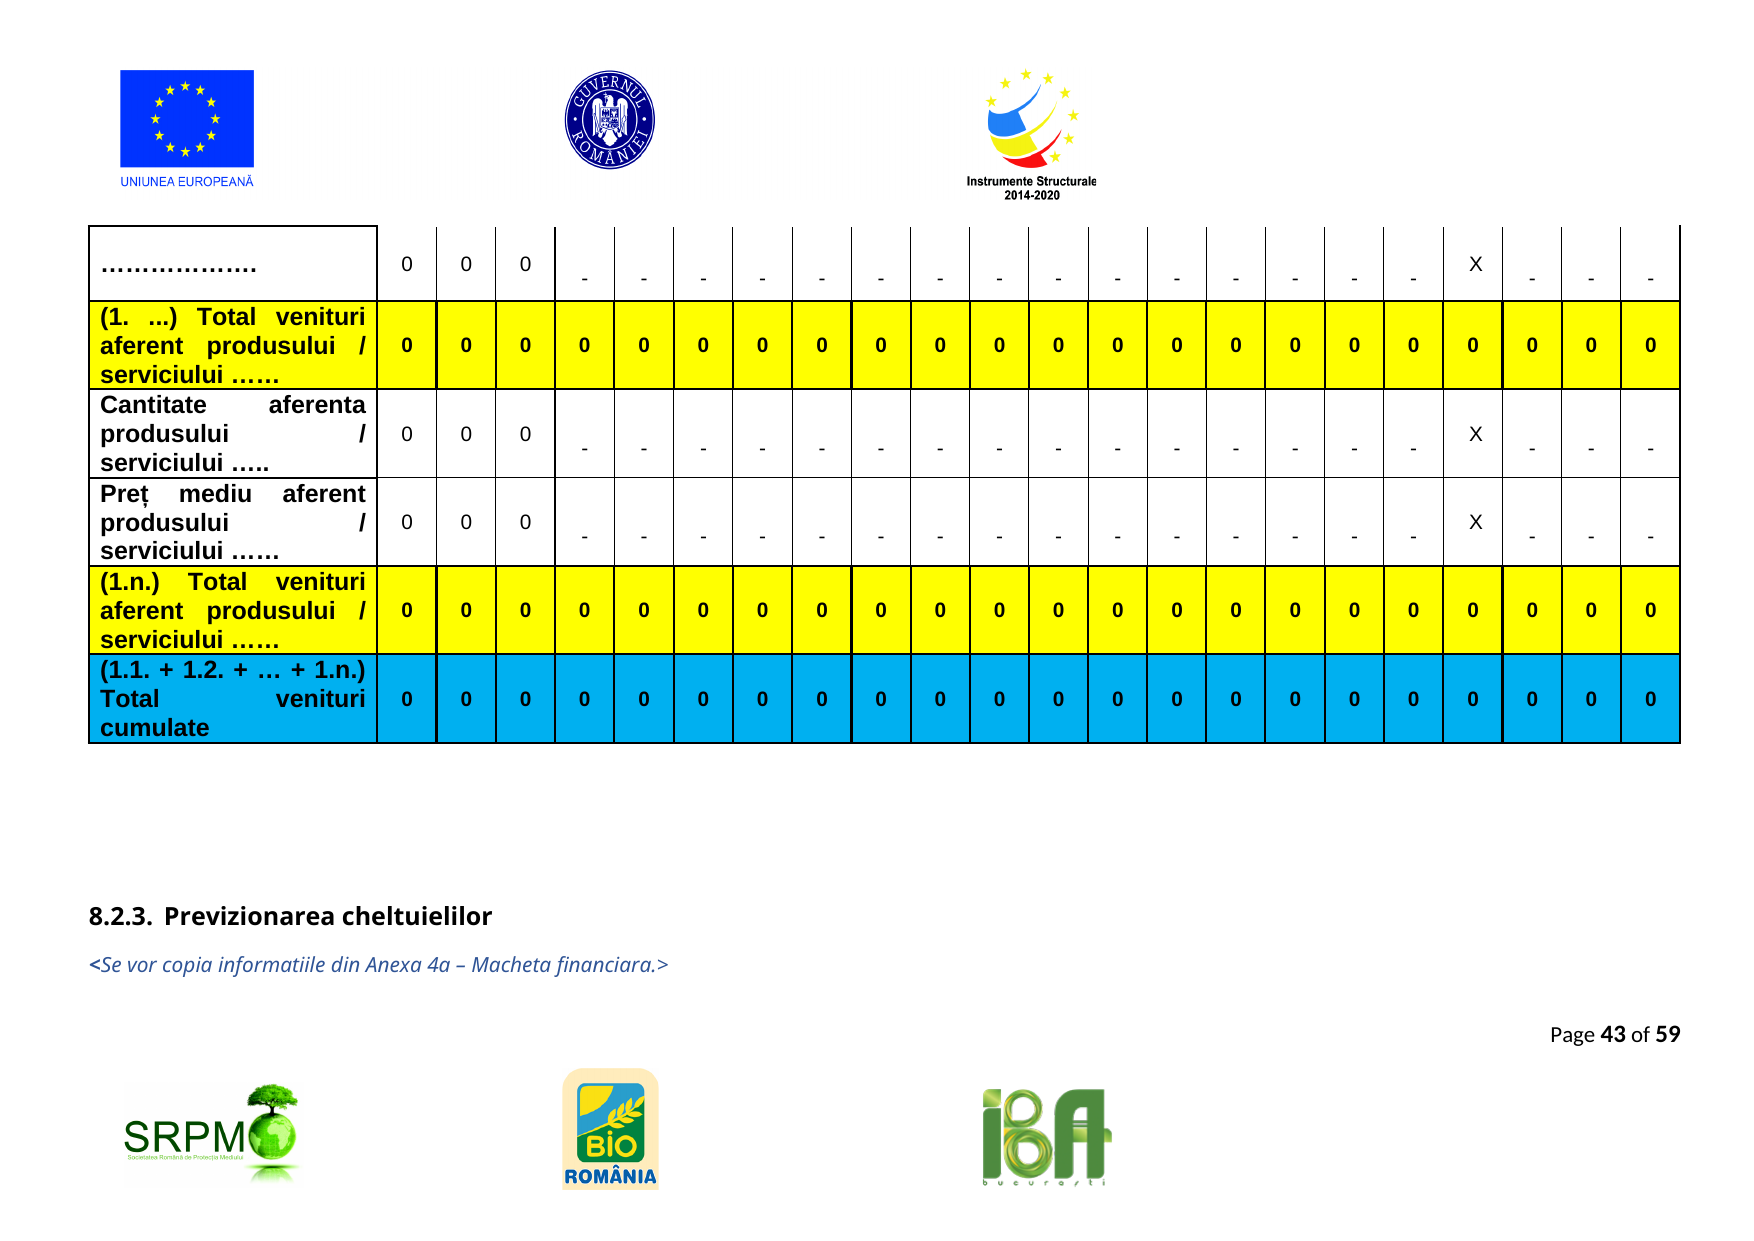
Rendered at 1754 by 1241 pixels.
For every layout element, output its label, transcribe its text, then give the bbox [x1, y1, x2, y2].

table_cell 0 [912, 655, 969, 742]
table_cell 0 [853, 655, 910, 742]
table_cell - [851, 225, 911, 300]
table_cell 0 [378, 567, 435, 653]
table_cell 0 [1030, 567, 1087, 653]
table_cell 0 [496, 478, 554, 565]
table_cell 0 [853, 567, 910, 653]
table_cell 0 [1207, 655, 1264, 742]
table_cell - [1206, 225, 1265, 300]
table_cell - [792, 225, 851, 300]
table_cell 0 [1089, 655, 1146, 742]
table_cell - [1562, 478, 1620, 565]
table_cell 0 [615, 655, 673, 742]
table_cell - [1148, 390, 1206, 477]
table_cell 0 [556, 655, 613, 742]
table_cell 0 [438, 302, 495, 388]
table_cell 0 [437, 478, 495, 565]
table_cell - [970, 225, 1029, 300]
table_cell 0 [793, 302, 850, 388]
table_cell 0 [1444, 567, 1501, 653]
table_cell 0 [497, 655, 554, 742]
table_cell - [1266, 390, 1324, 477]
table_cell - [1029, 390, 1088, 477]
table_cell - [1325, 390, 1383, 477]
picture [123, 1082, 304, 1188]
table_cell 0 [793, 655, 850, 742]
table_cell 0 [378, 478, 436, 565]
table_cell 0 [556, 567, 613, 653]
table_cell 0 [971, 302, 1028, 388]
table_cell 0 [1563, 302, 1620, 388]
table_cell - [1325, 225, 1384, 300]
table_cell 0 [1326, 567, 1383, 653]
table_cell 0 [1326, 655, 1383, 742]
table_cell 0 [1148, 567, 1205, 653]
table_cell 0 [615, 567, 673, 653]
table_cell 0 [496, 390, 554, 477]
table_cell X [1444, 478, 1502, 565]
table_cell 0 [1207, 567, 1264, 653]
table_cell - [674, 478, 732, 565]
table_cell 0 [912, 302, 969, 388]
table_cell 0 [378, 390, 436, 477]
table_cell 0 [1385, 655, 1442, 742]
table_cell 0 [1148, 655, 1205, 742]
table_cell 0 [615, 302, 673, 388]
table_cell - [1621, 478, 1679, 565]
table_cell 0 [1444, 655, 1501, 742]
table_cell 0 [1385, 302, 1442, 388]
table_cell - [556, 478, 614, 565]
table_cell 0 [793, 567, 850, 653]
table_cell - [1384, 390, 1443, 477]
table_cell - [1148, 478, 1206, 565]
table_cell (1.n.) Total venituri aferent produsului / serviciului …… [90, 567, 376, 653]
table_cell 0 [378, 302, 435, 388]
table_cell - [852, 390, 910, 477]
table_cell 0 [675, 567, 732, 653]
table_cell (1.1. + 1.2. + … + 1.n.) Total venituri cumulate [90, 655, 376, 742]
table_cell 0 [675, 302, 732, 388]
table_cell - [1147, 225, 1206, 300]
table_cell 0 [438, 655, 495, 742]
table_cell - [1384, 478, 1443, 565]
table_cell 0 [497, 302, 554, 388]
table_cell 0 [734, 302, 791, 388]
table_cell - [674, 225, 733, 300]
table_cell 0 [556, 302, 613, 388]
table_cell - [1207, 390, 1265, 477]
table_cell 0 [438, 567, 495, 653]
table_cell ………………. [90, 227, 376, 300]
table_cell 0 [1266, 655, 1324, 742]
table_cell 0 [496, 225, 555, 300]
list Previzionarea cheltuielilor [89, 899, 1680, 933]
table_cell Cantitate aferenta produsului / serviciului ….. [90, 390, 376, 477]
table_cell - [793, 390, 851, 477]
table_cell (1. ...) Total venituri aferent produsului / serviciului …… [90, 302, 376, 388]
table_cell - [614, 225, 673, 300]
table_cell 0 [1089, 567, 1146, 653]
table_cell - [1029, 225, 1088, 300]
table_cell - [733, 390, 792, 477]
table_cell 0 [971, 655, 1028, 742]
picture [562, 1068, 659, 1190]
table_cell - [911, 478, 969, 565]
table_cell 0 [378, 225, 436, 300]
table_cell - [733, 478, 792, 565]
table_cell - [970, 478, 1028, 565]
table_cell 0 [497, 567, 554, 653]
table_cell Preț mediu aferent produsului / serviciului …… [90, 479, 376, 565]
table_cell 0 [1385, 567, 1442, 653]
table_cell - [1088, 225, 1147, 300]
table_cell - [1207, 478, 1265, 565]
table_cell 0 [1266, 302, 1324, 388]
table_cell 0 [378, 655, 435, 742]
table_cell - [674, 390, 732, 477]
table_cell 0 [1622, 302, 1679, 388]
table_cell - [1503, 478, 1561, 565]
table_cell - [615, 390, 673, 477]
table_cell - [1503, 390, 1561, 477]
table_cell 0 [1504, 567, 1561, 653]
table_cell X [1443, 225, 1502, 300]
picture [120, 67, 1097, 200]
table_cell - [1562, 390, 1620, 477]
table_cell - [1325, 478, 1383, 565]
table_cell 0 [734, 655, 791, 742]
table_cell 0 [1207, 302, 1264, 388]
table_cell - [911, 225, 969, 300]
table_cell - [555, 225, 614, 300]
table_cell - [1265, 225, 1325, 300]
text <Se vor copia informatiile din Anexa 4a – Macheta financiara.> [89, 950, 1680, 979]
table_cell - [911, 390, 969, 477]
table_cell - [1089, 478, 1147, 565]
table_cell 0 [1326, 302, 1383, 388]
table_cell - [852, 478, 910, 565]
table_cell - [1503, 225, 1562, 300]
table_cell 0 [734, 567, 791, 653]
table_cell 0 [436, 225, 496, 300]
table_cell - [793, 478, 851, 565]
table_cell 0 [1089, 302, 1146, 388]
table_cell 0 [912, 567, 969, 653]
table_cell 0 [1563, 567, 1620, 653]
table_cell 0 [1030, 302, 1087, 388]
table_cell - [1621, 390, 1679, 477]
table_cell 0 [1148, 302, 1205, 388]
table_cell - [1089, 390, 1147, 477]
table_cell - [615, 478, 673, 565]
table_cell 0 [1504, 655, 1561, 742]
table_cell 0 [1622, 567, 1679, 653]
table_cell - [1621, 225, 1679, 300]
table_cell - [733, 225, 792, 300]
table_cell - [970, 390, 1028, 477]
table_cell - [556, 390, 614, 477]
table_cell 0 [675, 655, 732, 742]
table_cell 0 [1444, 302, 1501, 388]
table_cell 0 [1266, 567, 1324, 653]
table_cell - [1562, 225, 1621, 300]
table_cell X [1444, 390, 1502, 477]
table_cell 0 [437, 390, 495, 477]
table_cell 0 [1622, 655, 1679, 742]
table_cell - [1029, 478, 1088, 565]
table_cell 0 [1030, 655, 1087, 742]
picture [973, 1085, 1130, 1194]
table_cell 0 [853, 302, 910, 388]
table_cell - [1384, 225, 1443, 300]
table_cell - [1266, 478, 1324, 565]
table_cell 0 [1504, 302, 1561, 388]
table_cell 0 [1563, 655, 1620, 742]
table_cell 0 [971, 567, 1028, 653]
